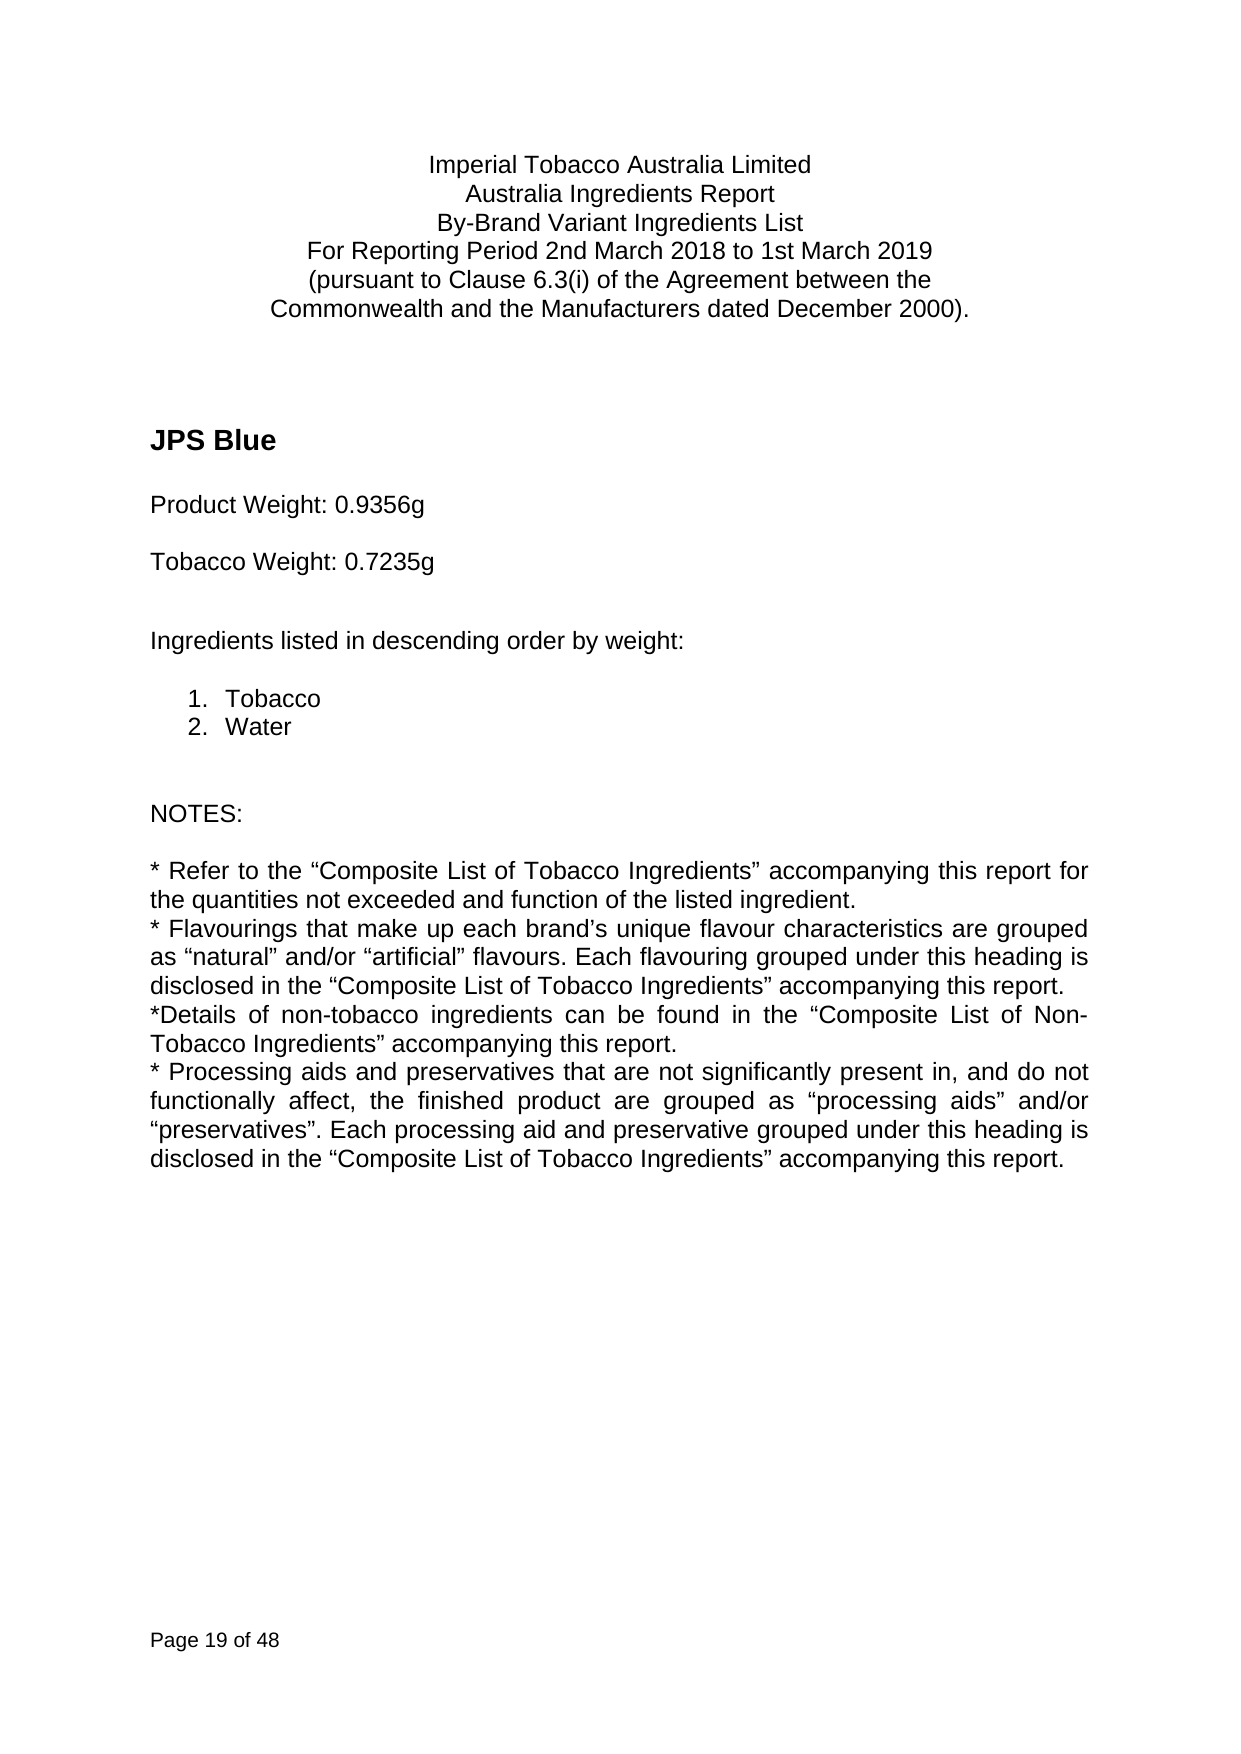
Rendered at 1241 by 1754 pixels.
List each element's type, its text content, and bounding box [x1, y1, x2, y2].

text By-Brand Variant Ingredients List [150, 207, 1090, 236]
text * Flavourings that make up each brand’s unique flavour characteristics are grouped as “natural” and/or “artificial” flavours. Each flavouring grouped under this heading is disclosed in the “Composite List of Tobacco Ingredients” accompanying this report. [150, 913, 1090, 1000]
text NOTES: [150, 798, 1090, 827]
list Water [187, 712, 1090, 741]
text * Refer to the “Composite List of Tobacco Ingredients” accompanying this report for the quantities not exceeded and function of the listed ingredient. [150, 856, 1090, 913]
text Tobacco Weight: 0.7235g [150, 547, 1090, 576]
text * Processing aids and preservatives that are not significantly present in, and do not functionally affect, the finished product are grouped as “processing aids” and/or “preservatives”. Each processing aid and preservative grouped under this heading is disclosed in the “Composite List of Tobacco Ingredients” accompanying this report. [150, 1057, 1090, 1172]
text Australia Ingredients Report [150, 179, 1090, 207]
text Ingredients listed in descending order by weight: [150, 626, 1090, 655]
text (pursuant to Clause 6.3(i) of the Agreement between the [150, 265, 1090, 294]
text Commonwealth and the Manufacturers dated December 2000). [150, 294, 1090, 322]
list Tobacco [187, 683, 1090, 712]
subtitle JPS Blue [150, 422, 1090, 456]
text *Details of non-tobacco ingredients can be found in the “Composite List of Non-Tobacco Ingredients” accompanying this report. [150, 1000, 1090, 1057]
text For Reporting Period 2nd March 2018 to 1st March 2019 [150, 236, 1090, 265]
text Product Weight: 0.9356g [150, 490, 1090, 518]
text Imperial Tobacco Australia Limited [150, 150, 1090, 179]
